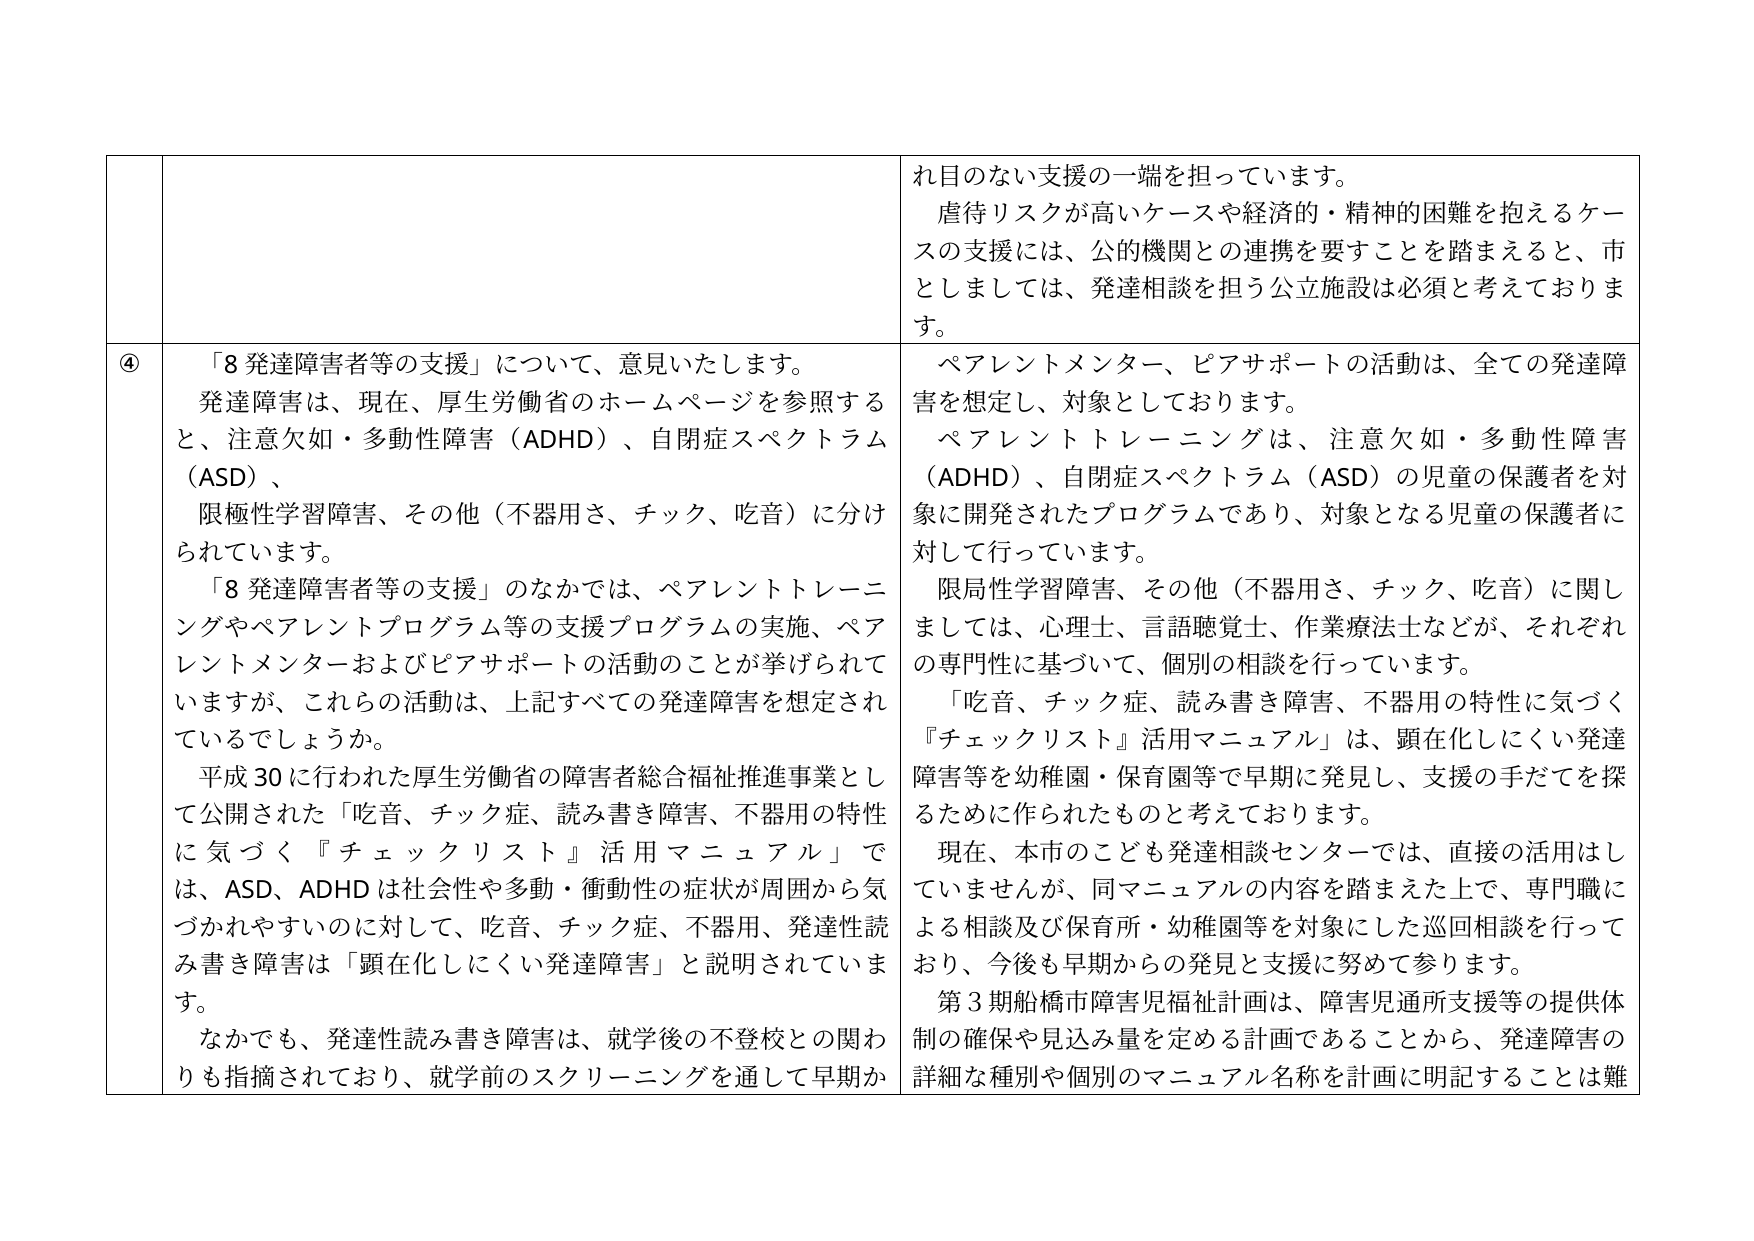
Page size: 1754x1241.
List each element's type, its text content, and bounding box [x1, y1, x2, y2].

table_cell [901, 344, 1639, 1094]
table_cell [163, 344, 900, 1094]
table_cell ④ [107, 344, 162, 1094]
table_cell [901, 156, 1639, 343]
table_cell ③ [107, 156, 162, 343]
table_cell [163, 156, 900, 343]
